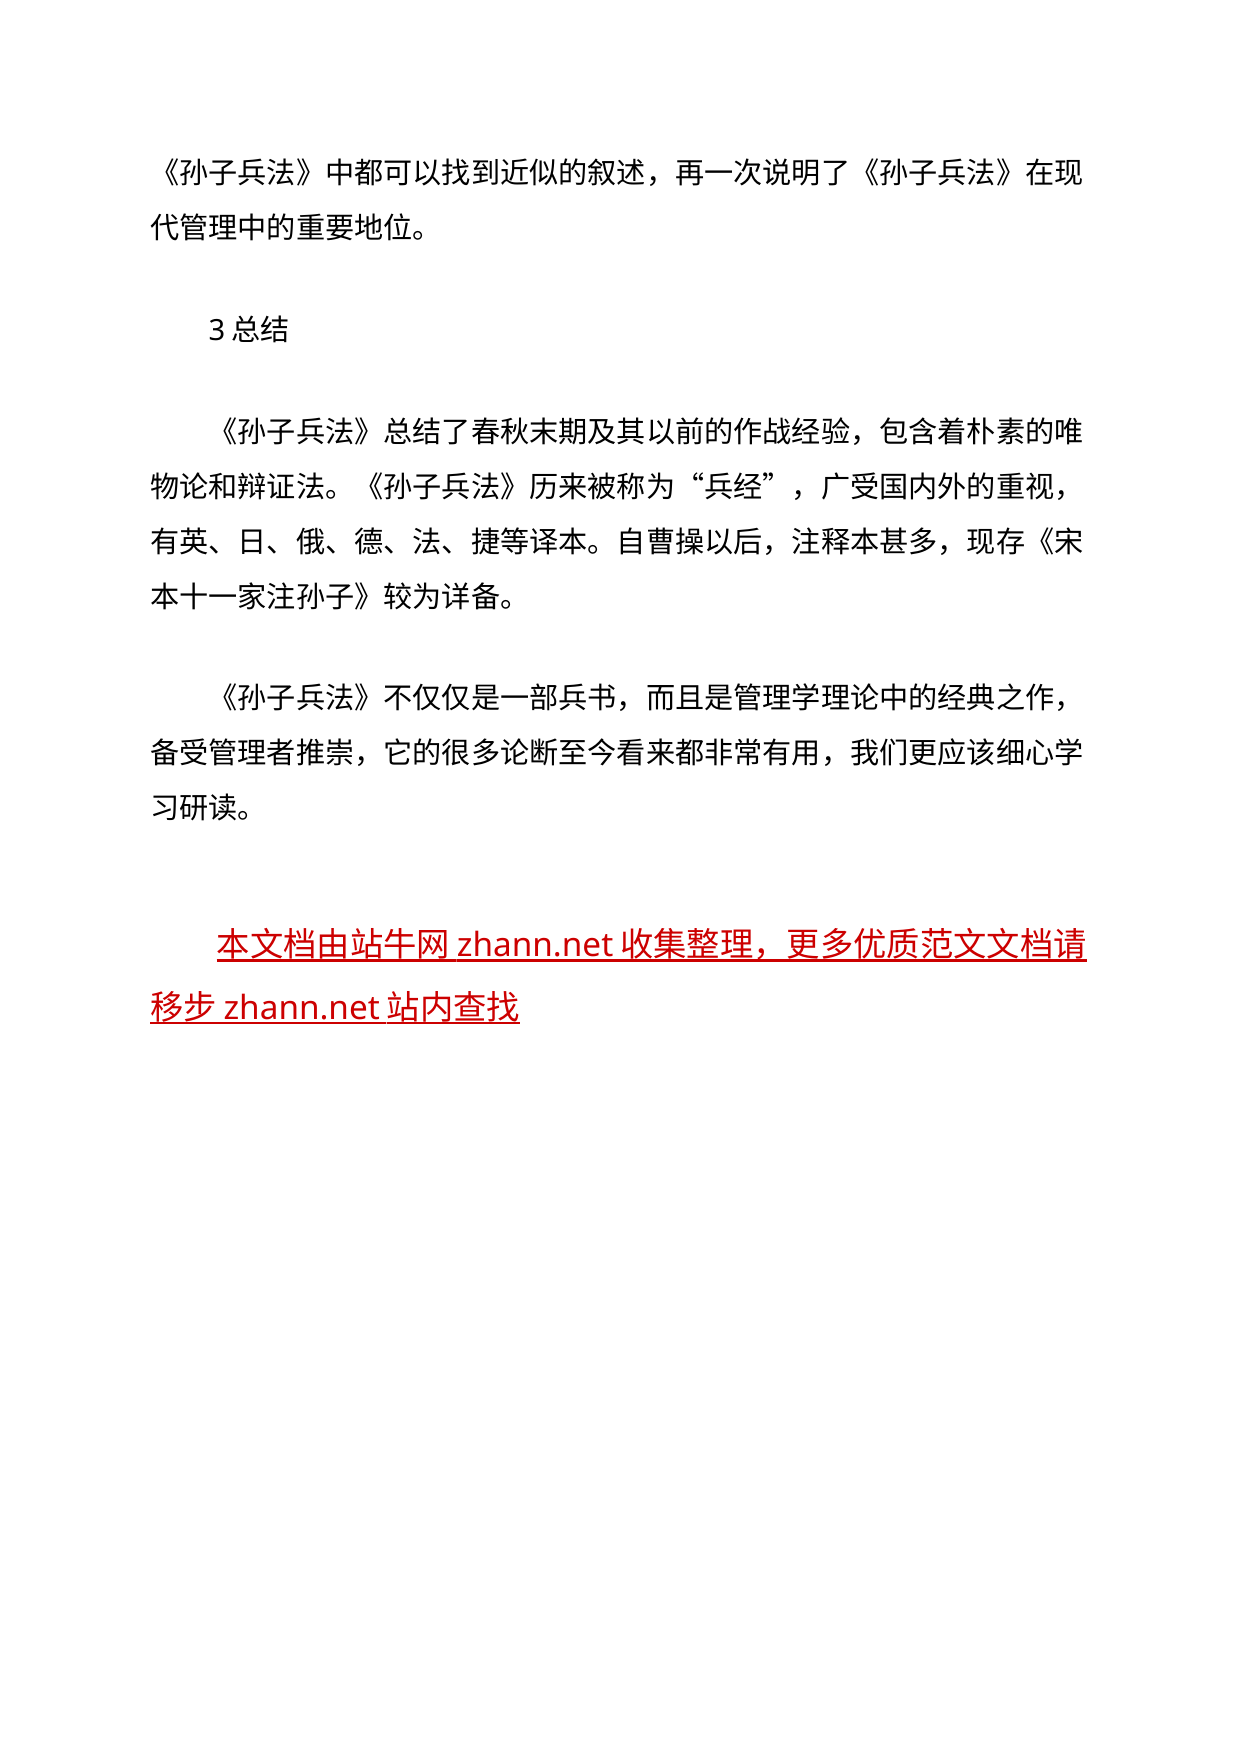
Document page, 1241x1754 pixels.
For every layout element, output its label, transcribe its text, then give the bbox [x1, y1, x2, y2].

text 本文档由站牛网zhann.net收集整理，更多优质范文文档请移步zhann.net站内查找 [150, 918, 1090, 1029]
text 《孙子兵法》不仅仅是一部兵书，而且是管理学理论中的经典之作，备受管理者推崇，它的很多论断至今看来都非常有用，我们更应该细心学习研读。 [150, 675, 1090, 827]
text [150, 150, 1090, 247]
text 《孙子兵法》总结了春秋末期及其以前的作战经验，包含着朴素的唯物论和辩证法。《孙子兵法》历来被称为“兵经”，广受国内外的重视，有英、日、俄、德、法、捷等译本。自曹操以后，注释本甚多，现存《宋本十一家注孙子》较为详备。 [150, 409, 1090, 616]
text 3总结 [150, 307, 1090, 349]
